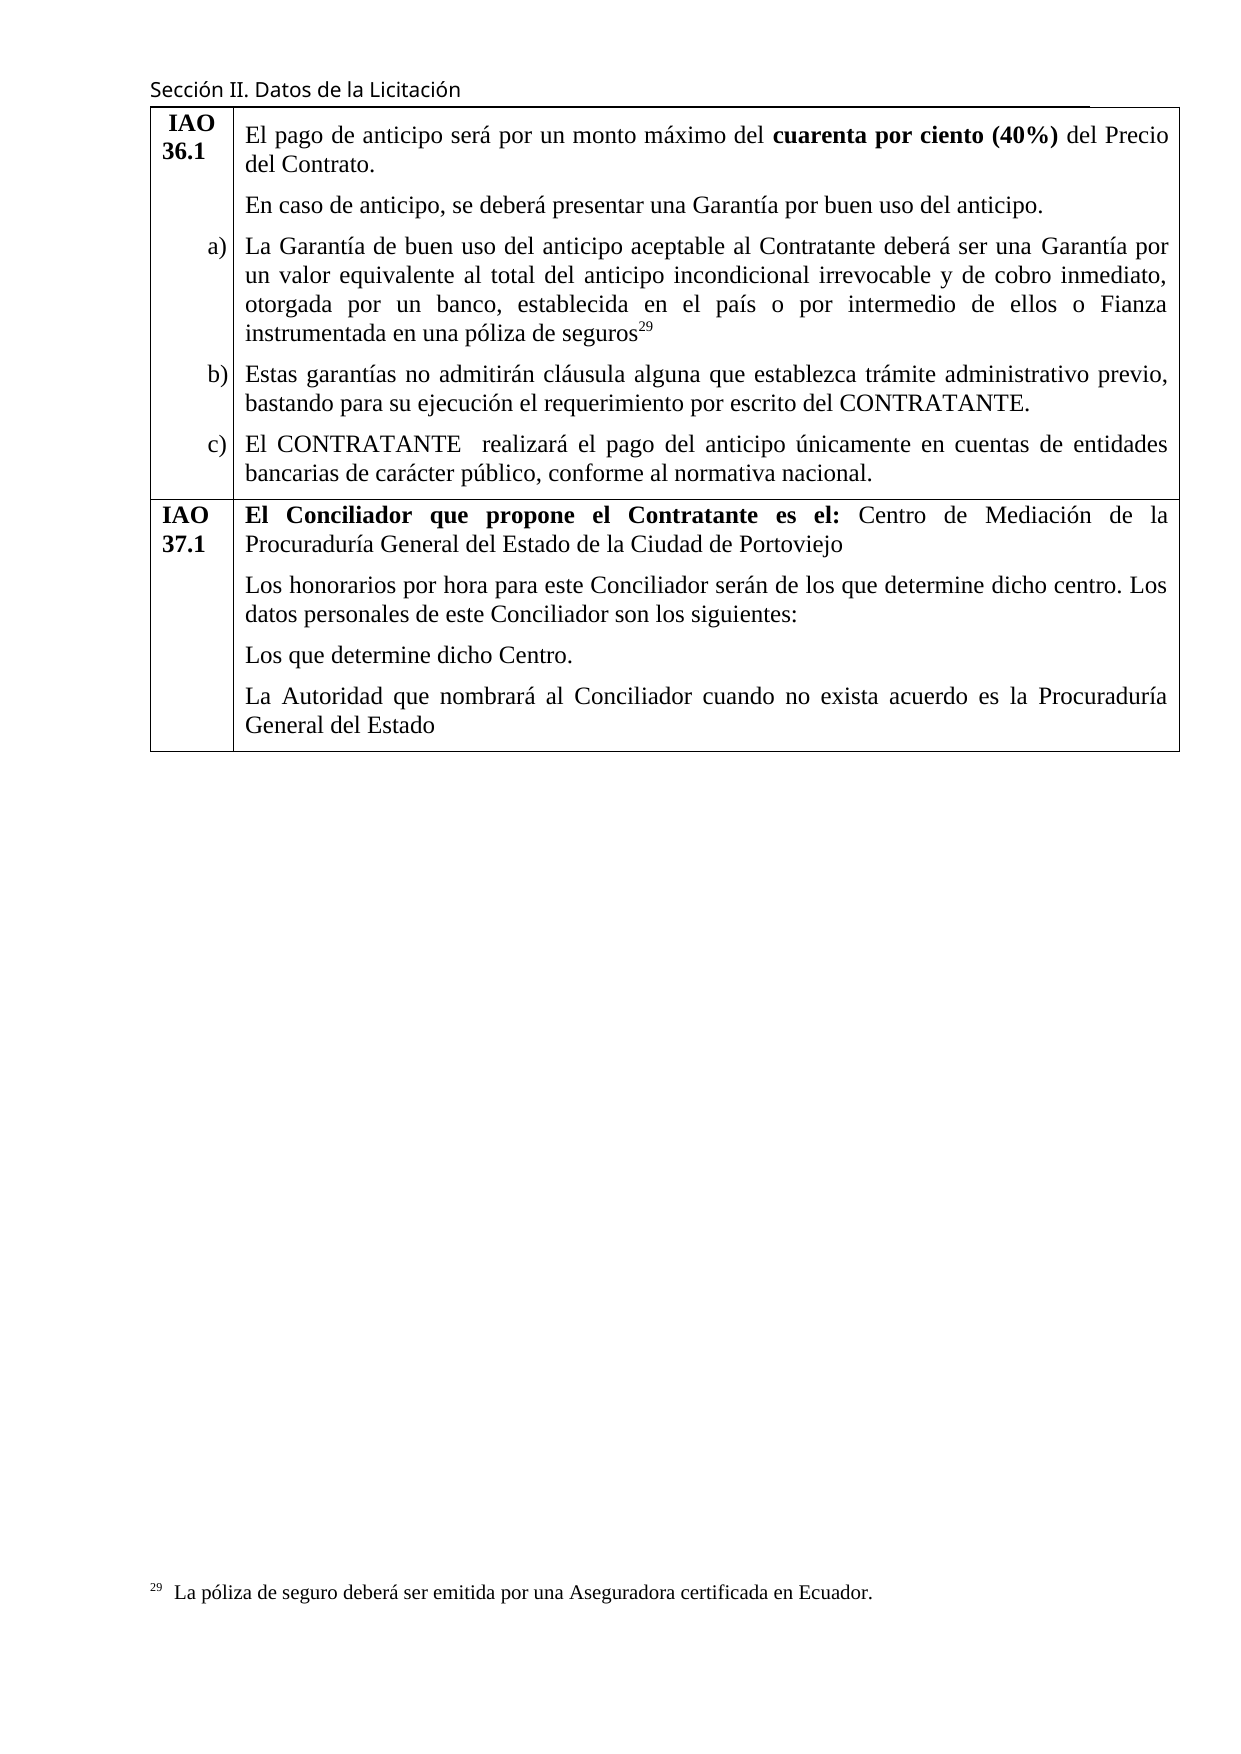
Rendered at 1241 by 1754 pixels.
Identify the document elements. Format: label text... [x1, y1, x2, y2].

table_cell IAO 37.1 [151, 500, 233, 751]
table_cell IAO 36.1 [151, 108, 233, 499]
table_cell El Conciliador que propone el Contratante es el: Centro de Mediación de la Procuraduría General del Estado de la Ciudad de Portoviejo Los honorarios por hora para este Conciliador serán de los que determine dicho centro. Los datos personales de este Conciliador son los siguientes: Los que determine dicho Centro. La Autoridad que nombrará al Conciliador cuando no exista acuerdo es la Procuraduría General del Estado [234, 500, 1179, 751]
table_cell El pago de anticipo será por un monto máximo del cuarenta por ciento (40%) del Precio del Contrato. En caso de anticipo, se deberá presentar una Garantía por buen uso del anticipo. La Garantía de buen uso del anticipo aceptable al Contratante deberá ser una Garantía por un valor equivalente al total del anticipo incondicional irrevocable y de cobro inmediato, otorgada por un banco, establecida en el país o por intermedio de ellos o Fianza instrumentada en una póliza de seguros Estas garantías no admitirán cláusula alguna que establezca trámite administrativo previo, bastando para su ejecución el requerimiento por escrito del CONTRATANTE. El CONTRATANTE realizará el pago del anticipo únicamente en cuentas de entidades bancarias de carácter público, conforme al normativa nacional. [234, 108, 1179, 499]
